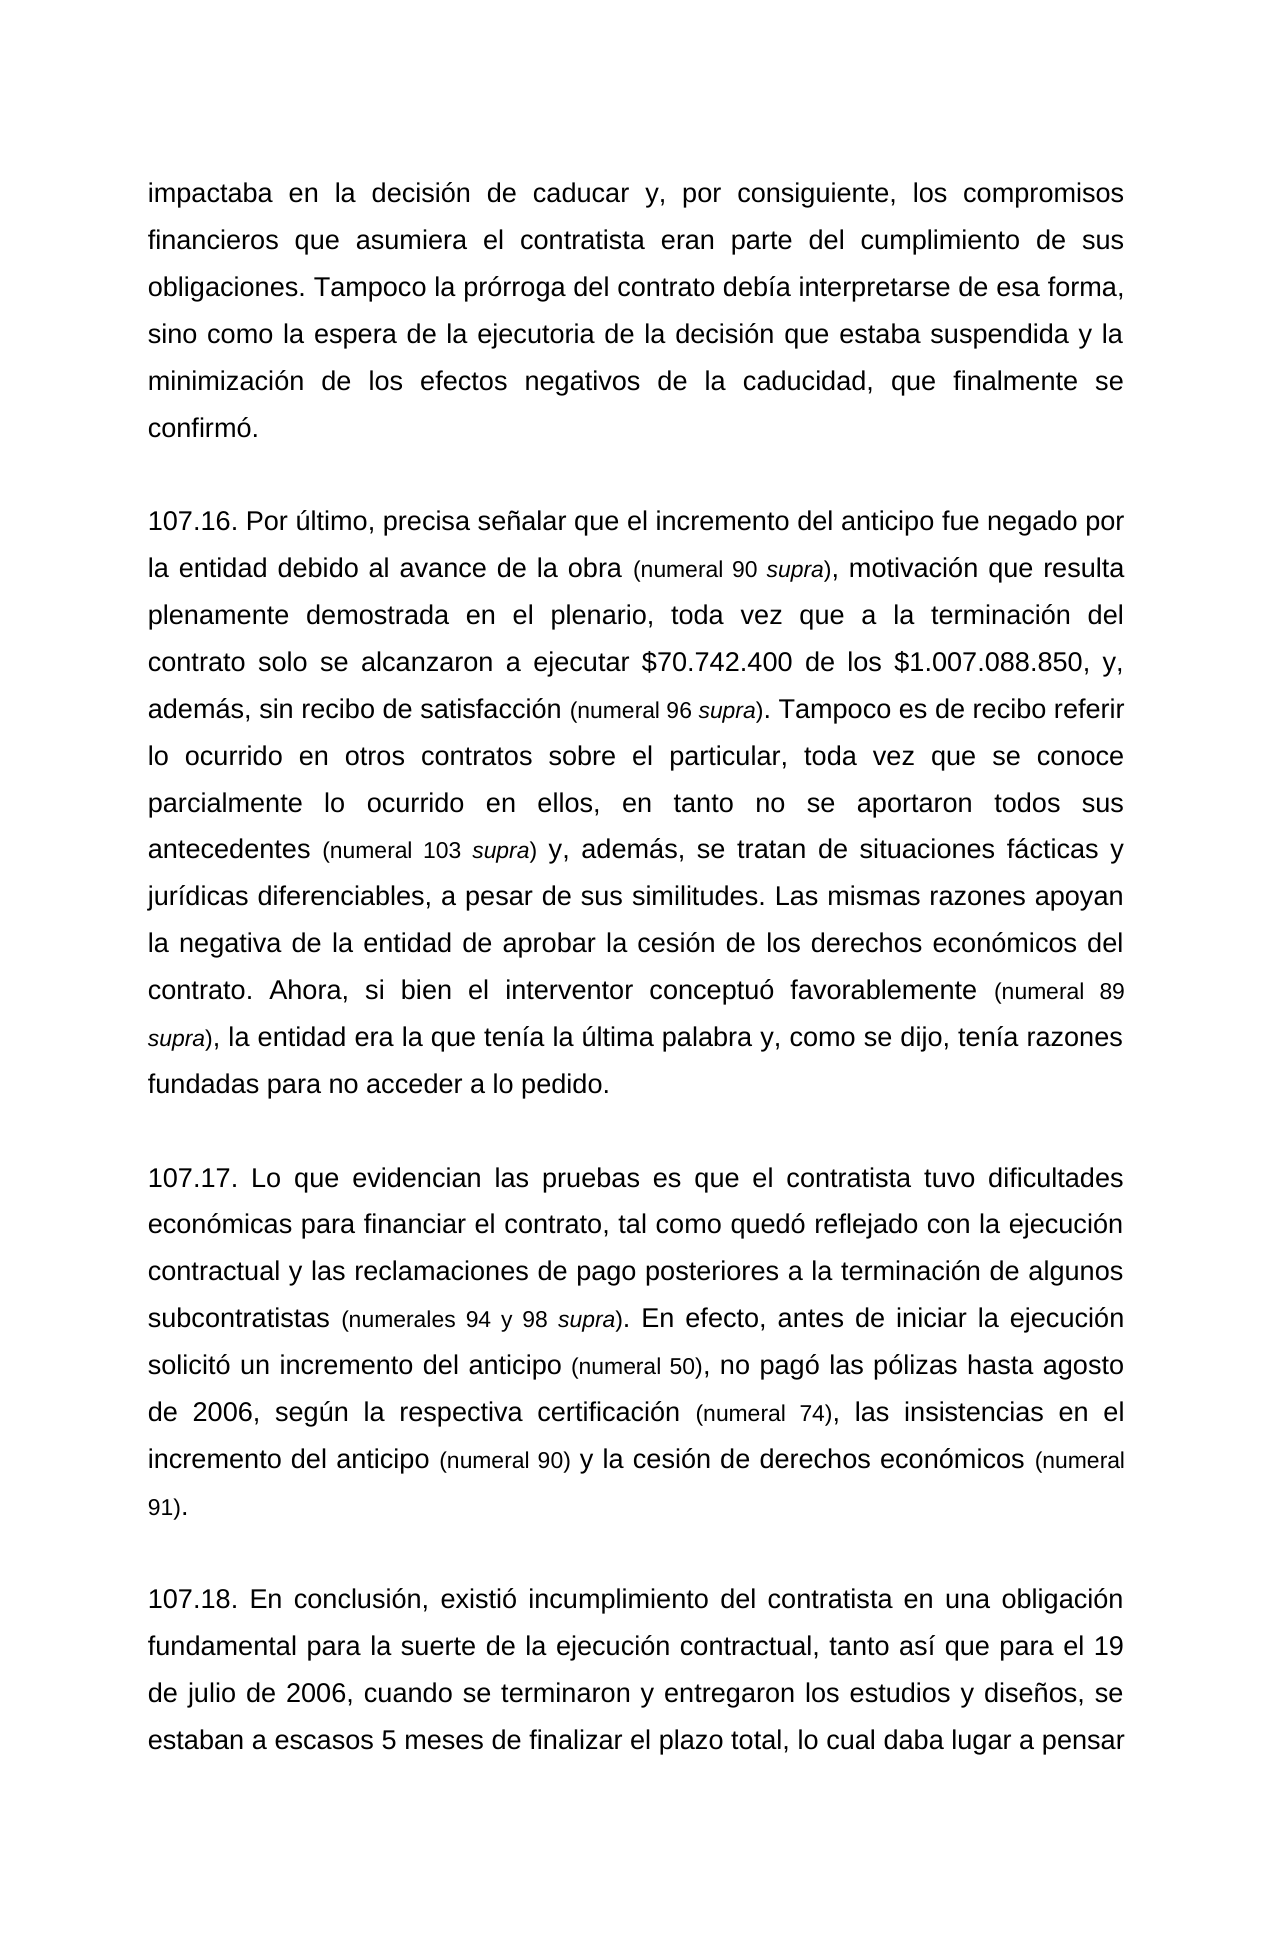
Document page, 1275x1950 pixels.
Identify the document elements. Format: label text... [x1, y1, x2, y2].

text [148, 1583, 1125, 1755]
text 107.17. Lo que evidencian las pruebas es que el contratista tuvo dificultades económicas para financiar el contrato, tal como quedó reflejado con la ejecución contractual y las reclamaciones de pago posteriores a la terminación de algunos subcontratistas (numerales 94 y 98 supra). En efecto, antes de iniciar la ejecución solicitó un incremento del anticipo (numeral 50), no pagó las pólizas hasta agosto de 2006, según la respectiva certificación (numeral 74), las insistencias en el incremento del anticipo (numeral 90) y la cesión de derechos económicos (numeral 91). [148, 1162, 1125, 1521]
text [148, 177, 1125, 443]
text 107.16. Por último, precisa señalar que el incremento del anticipo fue negado por la entidad debido al avance de la obra (numeral 90 supra), motivación que resulta plenamente demostrada en el plenario, toda vez que a la terminación del contrato solo se alcanzaron a ejecutar $70.742.400 de los $1.007.088.850, y, además, sin recibo de satisfacción (numeral 96 supra). Tampoco es de recibo referir lo ocurrido en otros contratos sobre el particular, toda vez que se conoce parcialmente lo ocurrido en ellos, en tanto no se aportaron todos sus antecedentes (numeral 103 supra) y, además, se tratan de situaciones fácticas y jurídicas diferenciables, a pesar de sus similitudes. Las mismas razones apoyan la negativa de la entidad de aprobar la cesión de los derechos económicos del contrato. Ahora, si bien el interventor conceptuó favorablemente (numeral 89 supra), la entidad era la que tenía la última palabra y, como se dijo, tenía razones fundadas para no acceder a lo pedido. [148, 505, 1125, 1099]
